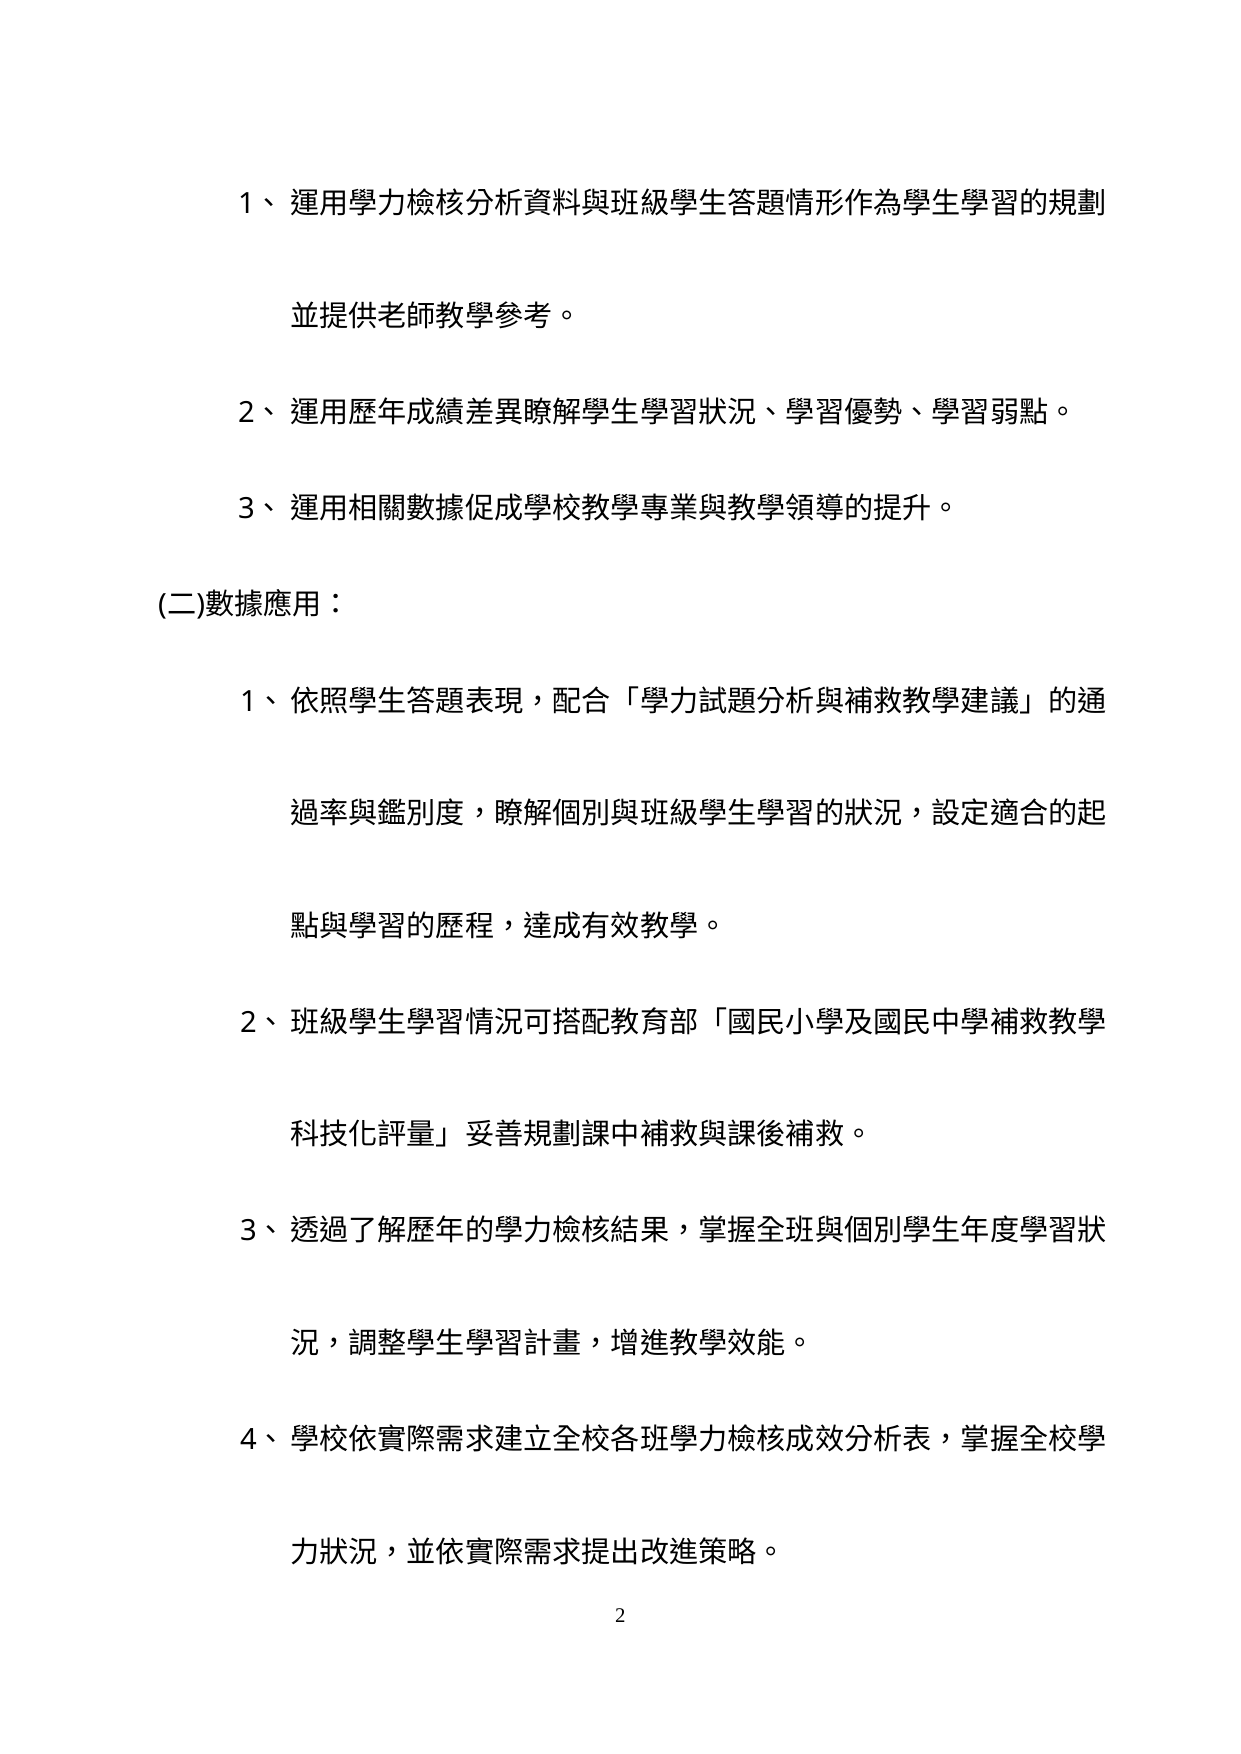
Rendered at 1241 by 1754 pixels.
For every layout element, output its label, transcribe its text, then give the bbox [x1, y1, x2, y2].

list 學校依實際需求建立全校各班學力檢核成效分析表，掌握全校學力狀況，並依實際需求提出改進策略。 [240, 1399, 1128, 1587]
list 依照學生答題表現，配合「學力試題分析與補救教學建議」的通過率與鑑別度，瞭解個別與班級學生學習的狀況，設定適合的起點與學習的歷程，達成有效教學。 [240, 661, 1128, 961]
list 運用學力檢核分析資料與班級學生答題情形作為學生學習的規劃並提供老師教學參考。 [238, 164, 1128, 351]
text (二)數據應用： [112, 565, 1128, 640]
list 班級學生學習情況可搭配教育部「國民小學及國民中學補救教學科技化評量」妥善規劃課中補救與課後補救。 [240, 982, 1128, 1169]
list 運用相關數據促成學校教學專業與教學領導的提升。 [238, 468, 1128, 543]
list 運用歷年成績差異瞭解學生學習狀況、學習優勢、學習弱點。 [238, 372, 1128, 447]
list 透過了解歷年的學力檢核結果，掌握全班與個別學生年度學習狀況，調整學生學習計畫，增進教學效能。 [240, 1191, 1128, 1378]
